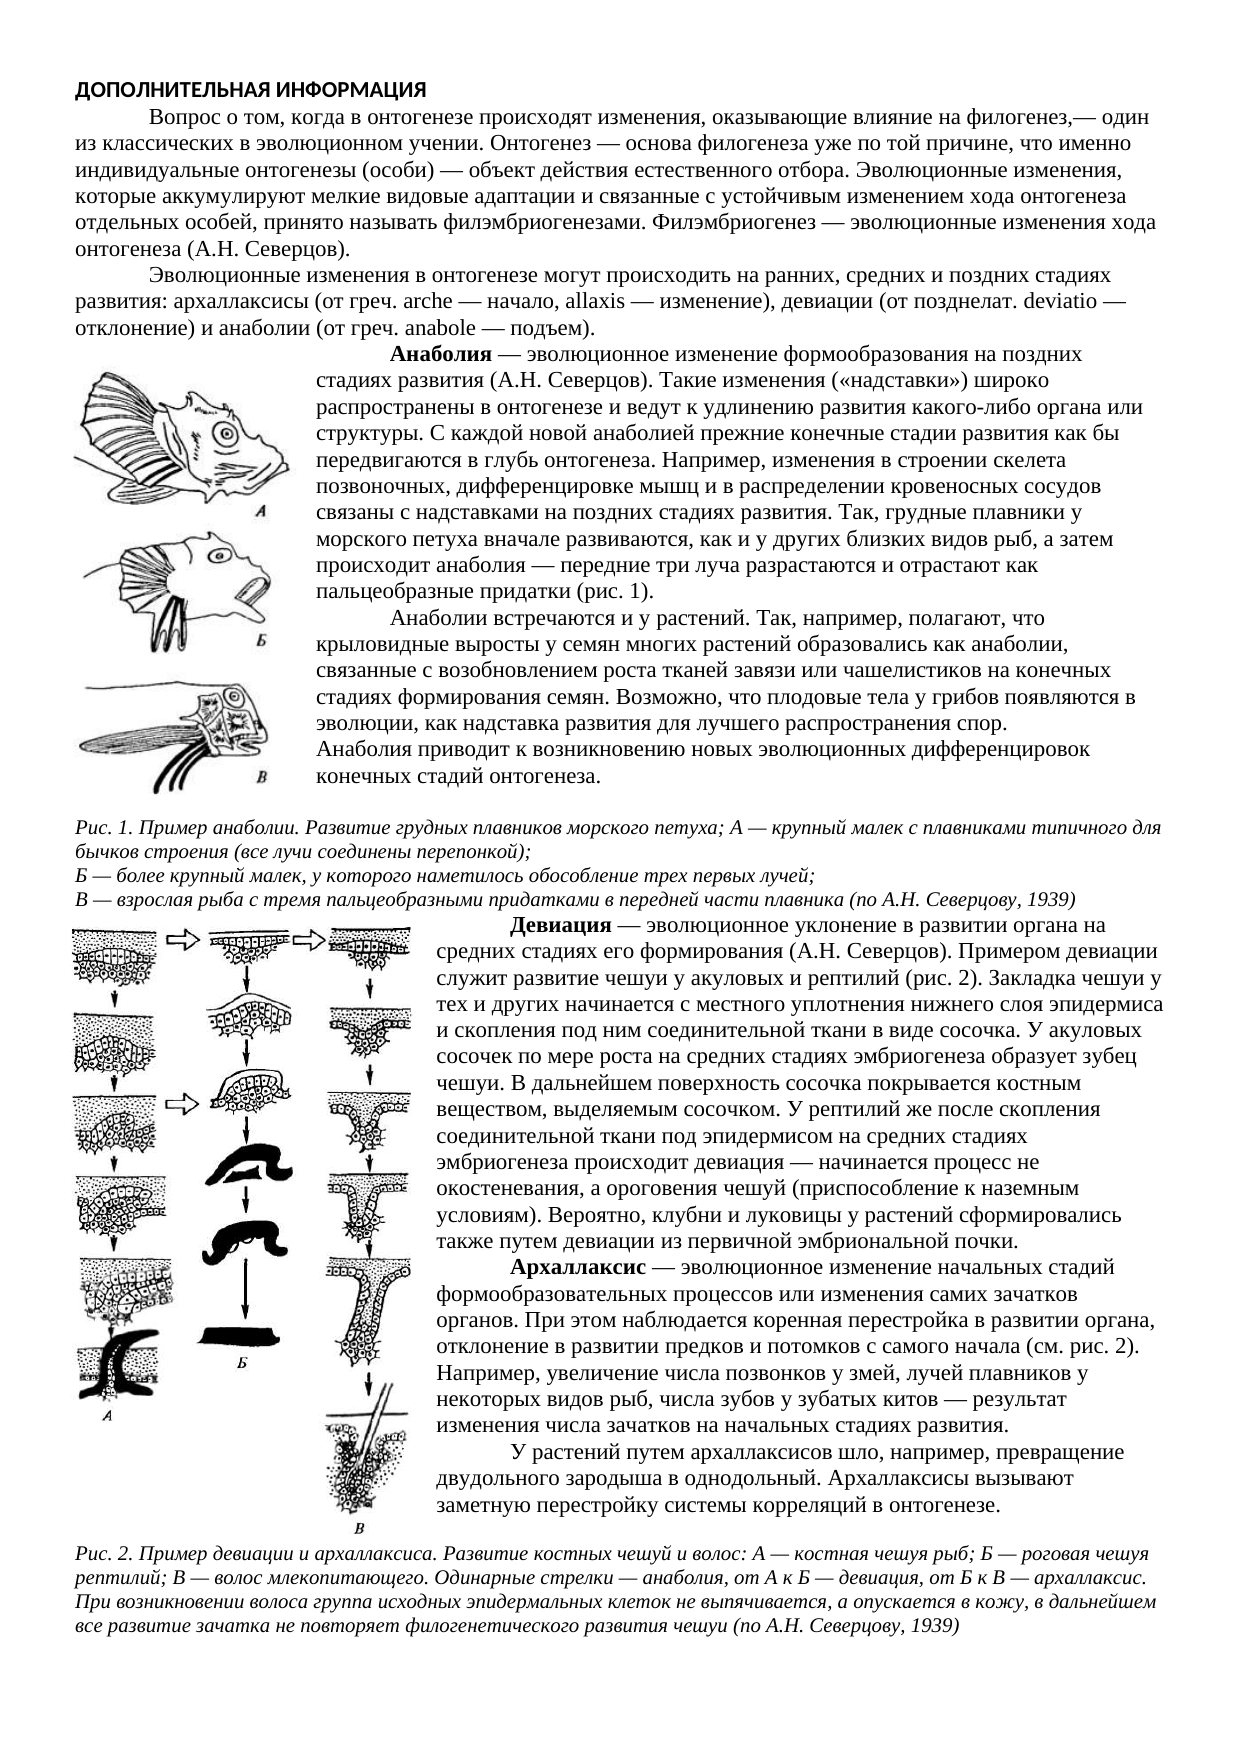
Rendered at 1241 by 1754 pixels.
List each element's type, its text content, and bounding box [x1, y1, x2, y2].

text Анаболии встречаются и у растений. Так, например, полагают, что крыловидные выросты у семян многих растений образовались как анаболии, связанные с возобновлением роста тканей завязи или чашелистиков на конечных стадиях формирования семян. Возможно, что плодовые тела у грибов появляются в эволюции, как надставка развития для лучшего распространения спор. [298, 604, 1165, 736]
text Девиация — эволюционное уклонение в развитии органа на средних стадиях его формирования (А.Н. Северцов). Примером девиации служит развитие чешуи у акуловых и рептилий (рис. 2). Закладка чешуи у тех и других начинается с местного уплотнения нижнего слоя эпидермиса и скопления под ним соединительной ткани в виде сосочка. У акуловых сосочек по мере роста на средних стадиях эмбриогенеза образует зубец чешуи. В дальнейшем поверхность сосочка покрывается костным веществом, выделяемым сосочком. У рептилий же после скопления соединительной ткани под эпидермисом на средних стадиях эмбриогенеза происходит девиация — начинается процесс не окостеневания, а ороговения чешуй (приспособление к наземным условиям). Вероятно, клубни и луковицы у растений сформировались также путем девиации из первичной эмбриональной почки. [75, 911, 1165, 1253]
text У растений путем архаллаксисов шло, например, превращение двудольного зародыша в однодольный. Архаллаксисы вызывают заметную перестройку системы корреляций в онтогенезе. [418, 1438, 1165, 1517]
picture [64, 365, 298, 800]
text Рис. 1. Пример анаболии. Развитие грудных плавников морского петуха; А — крупный малек с плавниками типичного для бычков строения (все лучи соединены перепонкой); [75, 814, 1165, 863]
text Анаболия — эволюционное изменение формообразования на поздних стадиях развития (А.Н. Северцов). Такие изменения («надставки») широко распространены в онтогенезе и ведут к удлинению развития какого-либо органа или структуры. С каждой новой анаболией прежние конечные стадии развития как бы передвигаются в глубь онтогенеза. Например, изменения в строении скелета позвоночных, дифференцировке мышц и в распределении кровеносных сосудов связаны с надставками на поздних стадиях развития. Так, грудные плавники у морского петуха вначале развиваются, как и у других близких видов рыб, а затем происходит анаболия — передние три луча разрастаются и отрастают как пальцеобразные придатки (рис. 1). [75, 340, 1165, 604]
text Анаболия приводит к возникновению новых эволюционных дифференцировок конечных стадий онтогенеза. [298, 736, 1165, 788]
text Эволюционные изменения в онтогенезе могут происходить на ранних, средних и поздних стадиях развития: архаллаксисы (от греч. arche — начало, allaxis — изменение), девиации (от позднелат. deviatio — отклонение) и анаболии (от греч. anabole — подъем). [75, 261, 1165, 340]
text Рис. 2. Пример девиации и архаллаксиса. Развитие костных чешуй и волос: А — костная чешуя рыб; Б — роговая чешуя рептилий; В — волос млекопитающего. Одинарные стрелки — анаболия, от А к Б — девиация, от Б к В — архаллаксис. При возникновении волоса группа исходных эпидермальных клеток не выпячивается, а опускается в кожу, в дальнейшем все развитие зачатка не повторяет филогенетического развития чешуи (по А.Н. Северцову, 1939) [75, 1541, 1165, 1637]
text Архаллаксис — эволюционное изменение начальных стадий формообразовательных процессов или изменения самих зачатков органов. При этом наблюдается коренная перестройка в развитии органа, отклонение в развитии предков и потомков с самого начала (см. рис. 2). Например, увеличение числа позвонков у змей, лучей плавников у некоторых видов рыб, числа зубов у зубатых китов — результат изменения числа зачатков на начальных стадиях развития. [418, 1253, 1165, 1438]
text В — взрослая рыба с тремя пальцеобразными придатками в передней части плавника (по А.Н. Северцову, 1939) [75, 887, 1165, 911]
picture [64, 920, 418, 1539]
text ДОПОЛНИТЕЛЬНАЯ ИНФОРМАЦИЯ [75, 75, 1165, 103]
text Б — более крупный малек, у которого наметилось обособление трех первых лучей; [75, 863, 1165, 887]
text Вопрос о том, когда в онтогенезе происходят изменения, оказывающие влияние на филогенез,— один из классических в эволюционном учении. Онтогенез — основа филогенеза уже по той причине, что именно индивидуальные онтогенезы (особи) — объект действия естественного отбора. Эволюционные изменения, которые аккумулируют мелкие видовые адаптации и связанные с устойчивым изменением хода онтогенеза отдельных особей, принято называть филэмбриогенезами. Филэмбриогенез — эволюционные изменения хода онтогенеза (А.Н. Северцов). [75, 103, 1165, 261]
